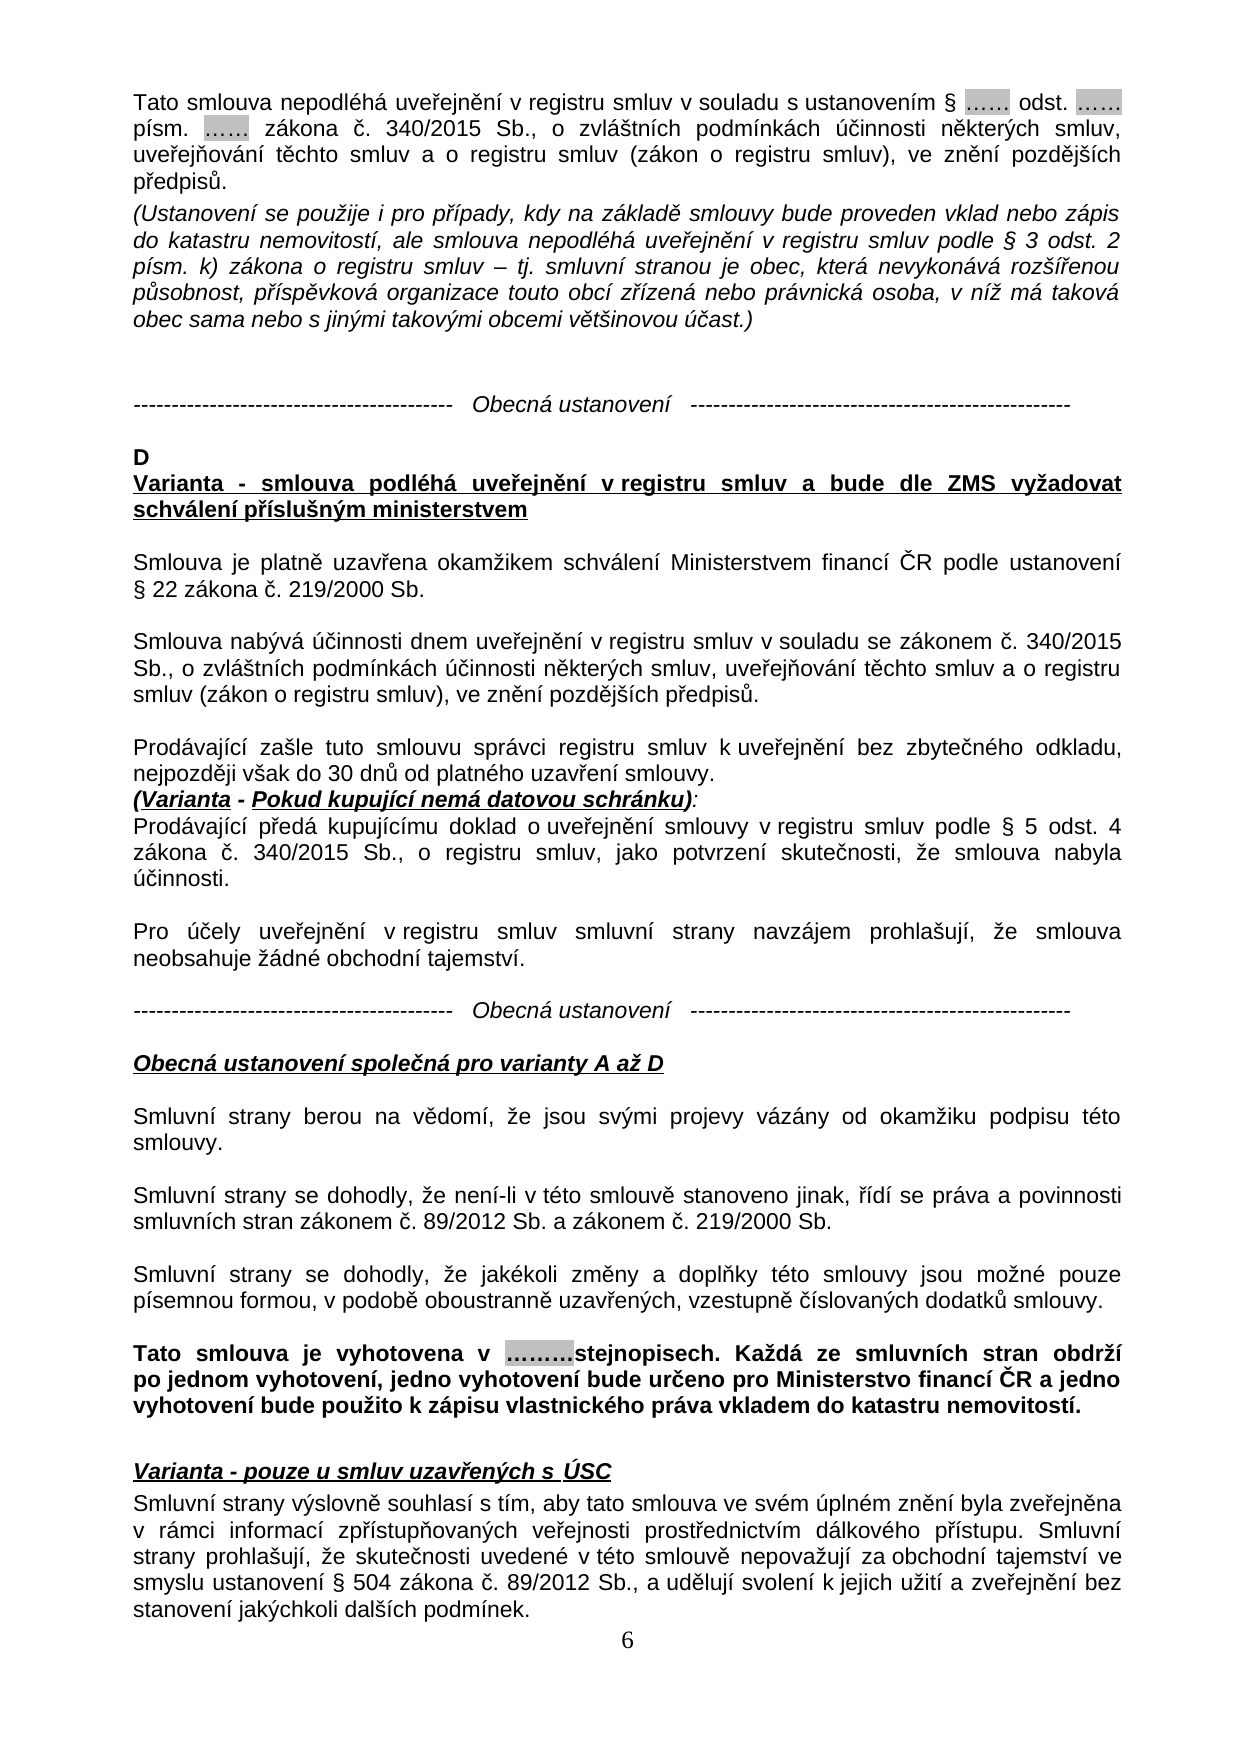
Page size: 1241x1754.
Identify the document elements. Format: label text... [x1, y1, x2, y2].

text Smluvní strany se dohodly, že není-li v této smlouvě stanoveno jinak, řídí se práva a povinnosti smluvních stran zákonem č. 89/2012 Sb. a zákonem č. 219/2000 Sb. [133, 1182, 1122, 1234]
text Smluvní strany výslovně souhlasí s tím, aby tato smlouva ve svém úplném znění byla zveřejněna v rámci informací zpřístupňovaných veřejnosti prostřednictvím dálkového přístupu. Smluvní strany prohlašují, že skutečnosti uvedené v této smlouvě nepovažují za obchodní tajemství ve smyslu ustanovení § 504 zákona č. 89/2012 Sb., a udělují svolení k jejich užití a zveřejnění bez stanovení jakýchkoli dalších podmínek. [133, 1490, 1122, 1622]
text Tato smlouva je vyhotovena v ………stejnopisech. Každá ze smluvních stran obdrží po jednom vyhotovení, jedno vyhotovení bude určeno pro Ministerstvo financí ČR a jedno vyhotovení bude použito k zápisu vlastnického práva vkladem do katastru nemovitostí. [133, 1340, 1122, 1419]
text Obecná ustanovení společná pro varianty A až D [133, 1050, 1122, 1076]
text D [133, 444, 1122, 470]
text Varianta - smlouva podléhá uveřejnění v registru smluv a bude dle ZMS vyžadovat schválení příslušným ministerstvem [133, 494, 1122, 523]
text Varianta - smlouva podléhá uveřejnění v registru smluv a bude dle ZMS vyžadovat schválení příslušným ministerstvem [133, 470, 1122, 493]
text (Varianta - Pokud kupující nemá datovou schránku): [133, 786, 1122, 813]
text Prodávající předá kupujícímu doklad o uveřejnění smlouvy v registru smluv podle § 5 odst. 4 zákona č. 340/2015 Sb., o registru smluv, jako potvrzení skutečnosti, že smlouva nabyla účinnosti. [133, 813, 1122, 892]
text (Ustanovení se použije i pro případy, kdy na základě smlouvy bude proveden vklad nebo zápis do katastru nemovitostí, ale smlouva nepodléhá uveřejnění v registru smluv podle § 3 odst. 2 písm. k) zákona o registru smluv – tj. smluvní stranou je obec, která nevykonává rozšířenou působnost, příspěvková organizace touto obcí zřízená nebo právnická osoba, v níž má taková obec sama nebo s jinými takovými obcemi většinovou účast.) [133, 200, 1122, 332]
text Varianta - pouze u smluv uzavřených s ÚSC [133, 1458, 1122, 1484]
text ------------------------------------------ Obecná ustanovení -------------------------------------------------- [133, 391, 1122, 417]
text Tato smlouva nepodléhá uveřejnění v registru smluv v souladu s ustanovením § …… odst. …… písm. …… zákona č. 340/2015 Sb., o zvláštních podmínkách účinnosti některých smluv, uveřejňování těchto smluv a o registru smluv (zákon o registru smluv), ve znění pozdějších předpisů. [133, 89, 1122, 194]
text ------------------------------------------ Obecná ustanovení -------------------------------------------------- [133, 997, 1122, 1023]
text Prodávající zašle tuto smlouvu správci registru smluv k uveřejnění bez zbytečného odkladu, nejpozději však do 30 dnů od platného uzavření smlouvy. [133, 734, 1122, 786]
text Smlouva nabývá účinnosti dnem uveřejnění v registru smluv v souladu se zákonem č. 340/2015 Sb., o zvláštních podmínkách účinnosti některých smluv, uveřejňování těchto smluv a o registru smluv (zákon o registru smluv), ve znění pozdějších předpisů. [133, 628, 1122, 707]
text Smluvní strany berou na vědomí, že jsou svými projevy vázány od okamžiku podpisu této smlouvy. [133, 1103, 1122, 1155]
text Smlouva je platně uzavřena okamžikem schválení Ministerstvem financí ČR podle ustanovení § 22 zákona č. 219/2000 Sb. [133, 549, 1122, 602]
text Pro účely uveřejnění v registru smluv smluvní strany navzájem prohlašují, že smlouva neobsahuje žádné obchodní tajemství. [133, 918, 1122, 971]
text Smluvní strany se dohodly, že jakékoli změny a doplňky této smlouvy jsou možné pouze písemnou formou, v podobě oboustranně uzavřených, vzestupně číslovaných dodatků smlouvy. [133, 1261, 1122, 1313]
